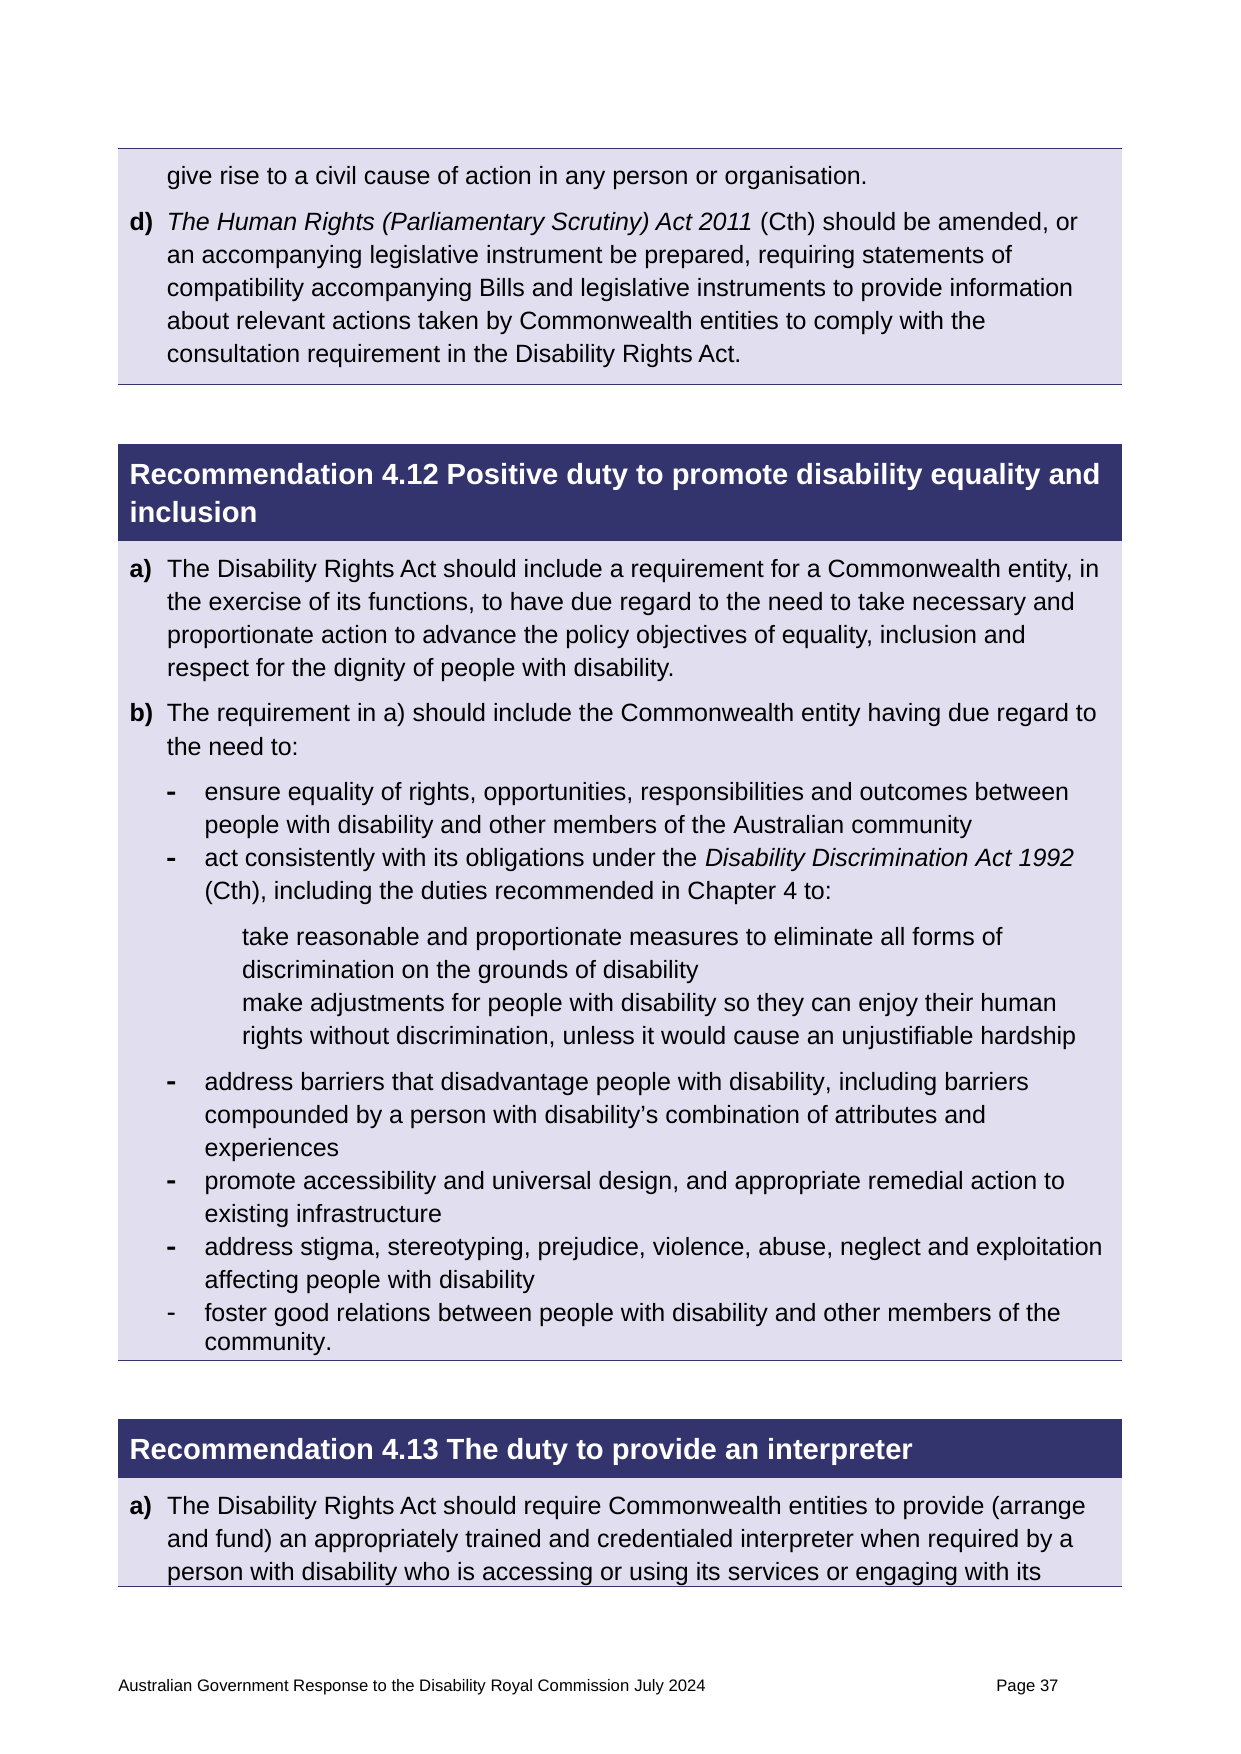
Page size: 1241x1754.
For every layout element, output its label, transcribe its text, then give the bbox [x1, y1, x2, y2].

table_cell The Disability Rights Act should include a requirement for a Commonwealth entity, in the exercise of its functions, to have due regard to the need to take necessary and proportionate action to advance the policy objectives of equality, inclusion and respect for the dignity of people with disability. The requirement in a) should include the Commonwealth entity having due regard to the need to: ensure equality of rights, opportunities, responsibilities and outcomes between people with disability and other members of the Australian community act consistently with its obligations under the Disability Discrimination Act 1992 (Cth), including the duties recommended in Chapter 4 to: take reasonable and proportionate measures to eliminate all forms of discrimination on the grounds of disability make adjustments for people with disability so they can enjoy their human rights without discrimination, unless it would cause an unjustifiable hardship address barriers that disadvantage people with disability, including barriers compounded by a person with disability’s combination of attributes and experiences promote accessibility and universal design, and appropriate remedial action to existing infrastructure address stigma, stereotyping, prejudice, violence, abuse, neglect and exploitation affecting people with disability foster good relations between people with disability and other members of the community. [118, 541, 1122, 1360]
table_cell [118, 149, 1122, 384]
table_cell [118, 1478, 1122, 1586]
table_header Recommendation 4.13 The duty to provide an interpreter [118, 1420, 1122, 1477]
table_header Recommendation 4.12 Positive duty to promote disability equality and inclusion [118, 445, 1122, 540]
